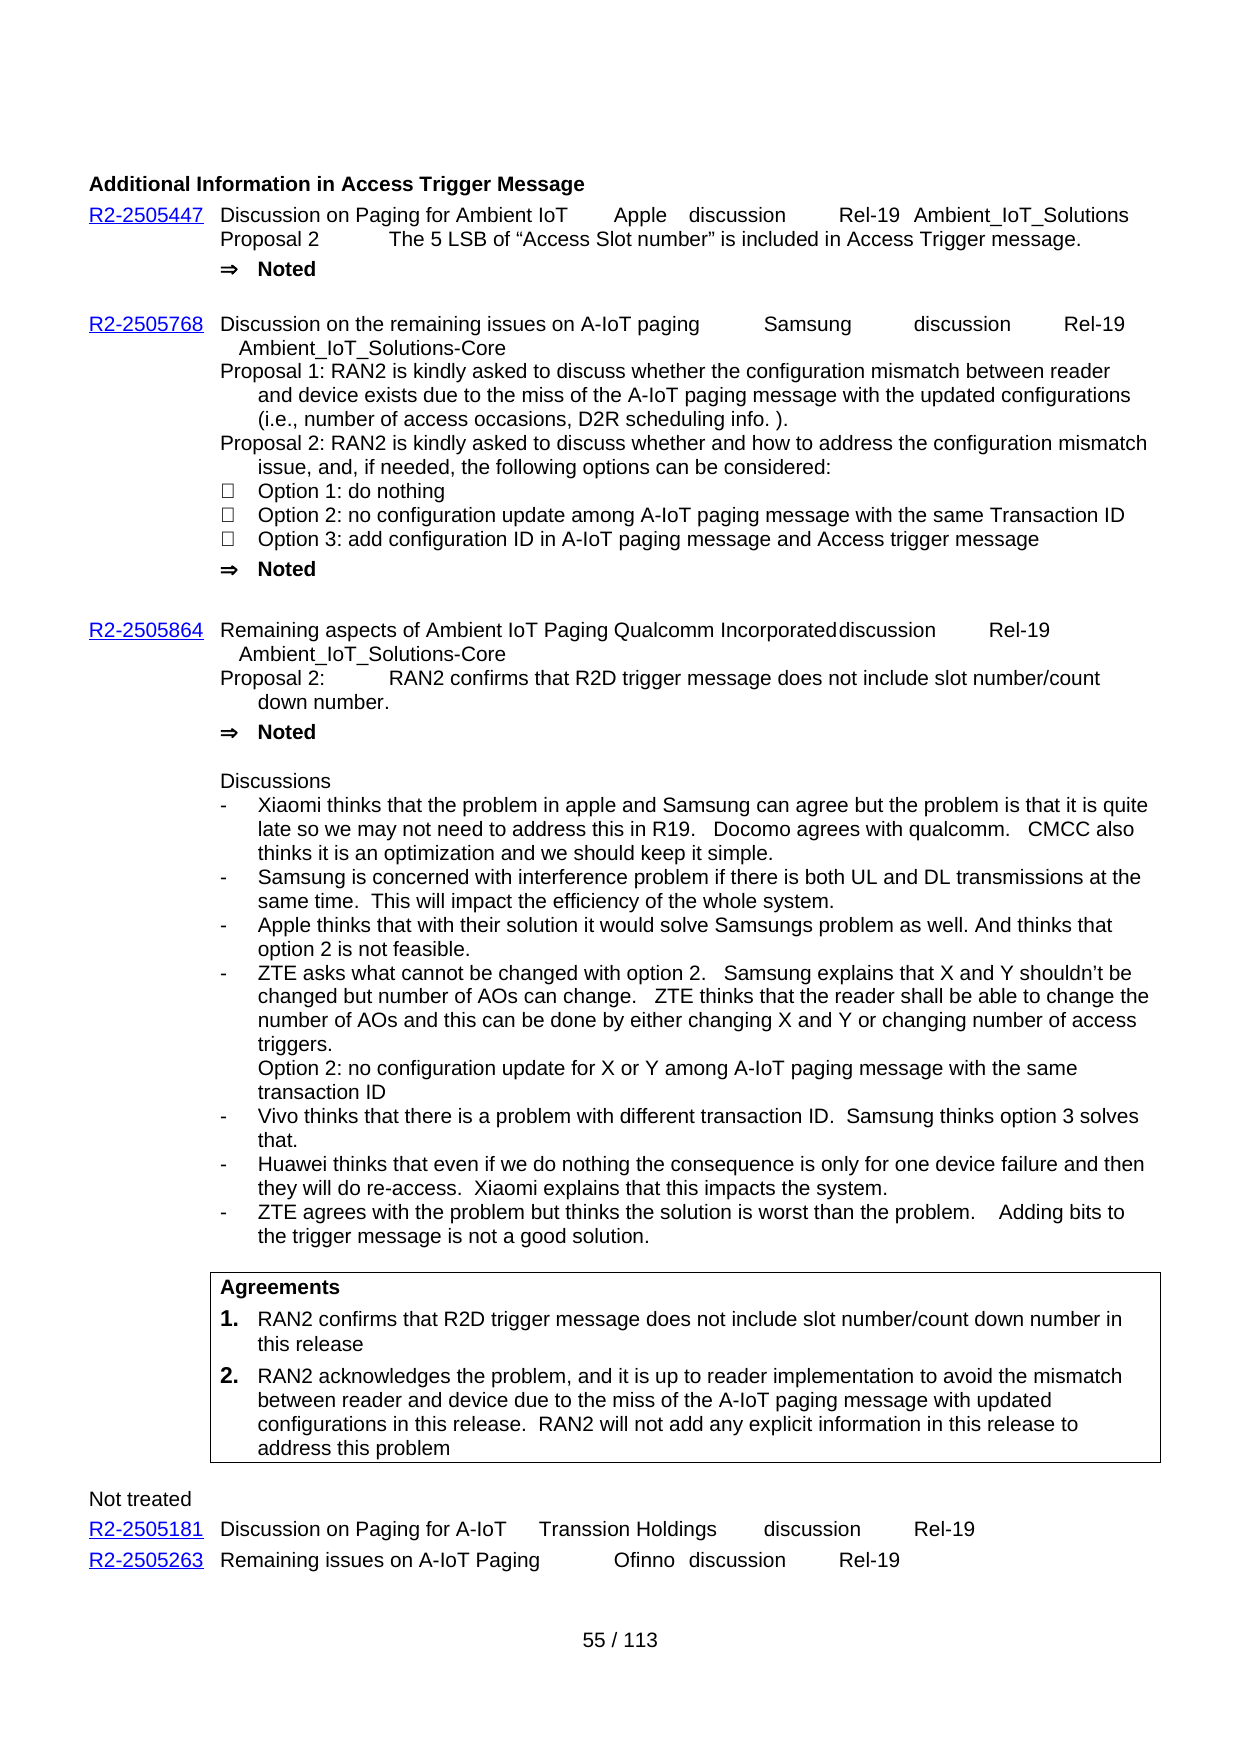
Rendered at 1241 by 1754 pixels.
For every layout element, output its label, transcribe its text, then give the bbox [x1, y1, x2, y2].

text Proposal 2: RAN2 is kindly asked to discuss whether and how to address the configuration mismatch issue, and, if needed, the following options can be considered: [220, 431, 1152, 479]
text Proposal 2: RAN2 confirms that R2D trigger message does not include slot number/count down number. [220, 666, 1152, 714]
text Proposal 1: RAN2 is kindly asked to discuss whether the configuration mismatch between reader and device exists due to the miss of the A-IoT paging message with the updated configurations (i.e., number of access occasions, D2R scheduling info. ). [220, 359, 1152, 431]
text Noted [220, 557, 1152, 582]
title R2-2505263 Remaining issues on A-IoT Paging Ofinno discussion Rel-19 [89, 1547, 1152, 1571]
text - Apple thinks that with their solution it would solve Samsungs problem as well. And thinks that option 2 is not feasible. [220, 912, 1152, 960]
title R2-2505181 Discussion on Paging for A-IoT Transsion Holdings discussion Rel-19 [89, 1517, 1152, 1541]
text - Xiaomi thinks that the problem in apple and Samsung can agree but the problem is that it is quite late so we may not need to address this in R19. Docomo agrees with qualcomm. CMCC also thinks it is an optimization and we should keep it simple. [220, 793, 1152, 864]
text Not treated [89, 1487, 1152, 1511]
text Agreements [211, 1273, 1160, 1299]
text  Option 1: do nothing [220, 479, 1152, 503]
text Option 2: no configuration update for X or Y among A-IoT paging message with the same transaction ID [220, 1056, 1152, 1104]
text - ZTE agrees with the problem but thinks the solution is worst than the problem. Adding bits to the trigger message is not a good solution. [220, 1200, 1152, 1248]
list RAN2 confirms that R2D trigger message does not include slot number/count down number in this release [211, 1302, 1160, 1355]
text Noted [220, 720, 1152, 745]
list RAN2 acknowledges the problem, and it is up to reader implementation to avoid the mismatch between reader and device due to the miss of the A-IoT paging message with updated configurations in this release. RAN2 will not add any explicit information in this release to address this problem [211, 1358, 1160, 1462]
text Noted [220, 257, 1152, 281]
text Proposal 2 The 5 LSB of “Access Slot number” is included in Access Trigger message. [220, 226, 1152, 250]
title R2-2505864 Remaining aspects of Ambient IoT Paging Qualcomm Incorporated discussion Rel-19 Ambient_IoT_Solutions-Core [89, 618, 1152, 666]
text - Huawei thinks that even if we do nothing the consequence is only for one device failure and then they will do re-access. Xiaomi explains that this impacts the system. [220, 1152, 1152, 1200]
title R2-2505768 Discussion on the remaining issues on A-IoT paging Samsung discussion Rel-19 Ambient_IoT_Solutions-Core [89, 311, 1152, 359]
title R2-2505447 Discussion on Paging for Ambient IoT Apple discussion Rel-19 Ambient_IoT_Solutions [89, 202, 1152, 226]
text Additional Information in Access Trigger Message [89, 172, 1152, 196]
text - ZTE asks what cannot be changed with option 2. Samsung explains that X and Y shouldn’t be changed but number of AOs can change. ZTE thinks that the reader shall be able to change the number of AOs and this can be done by either changing X and Y or changing number of access triggers. [220, 960, 1152, 1056]
text  Option 3: add configuration ID in A-IoT paging message and Access trigger message [220, 527, 1152, 551]
text - Samsung is concerned with interference problem if there is both UL and DL transmissions at the same time. This will impact the efficiency of the whole system. [220, 864, 1152, 912]
text Discussions [220, 769, 1152, 793]
text - Vivo thinks that there is a problem with different transaction ID. Samsung thinks option 3 solves that. [220, 1104, 1152, 1152]
text  Option 2: no configuration update among A-IoT paging message with the same Transaction ID [220, 503, 1152, 527]
